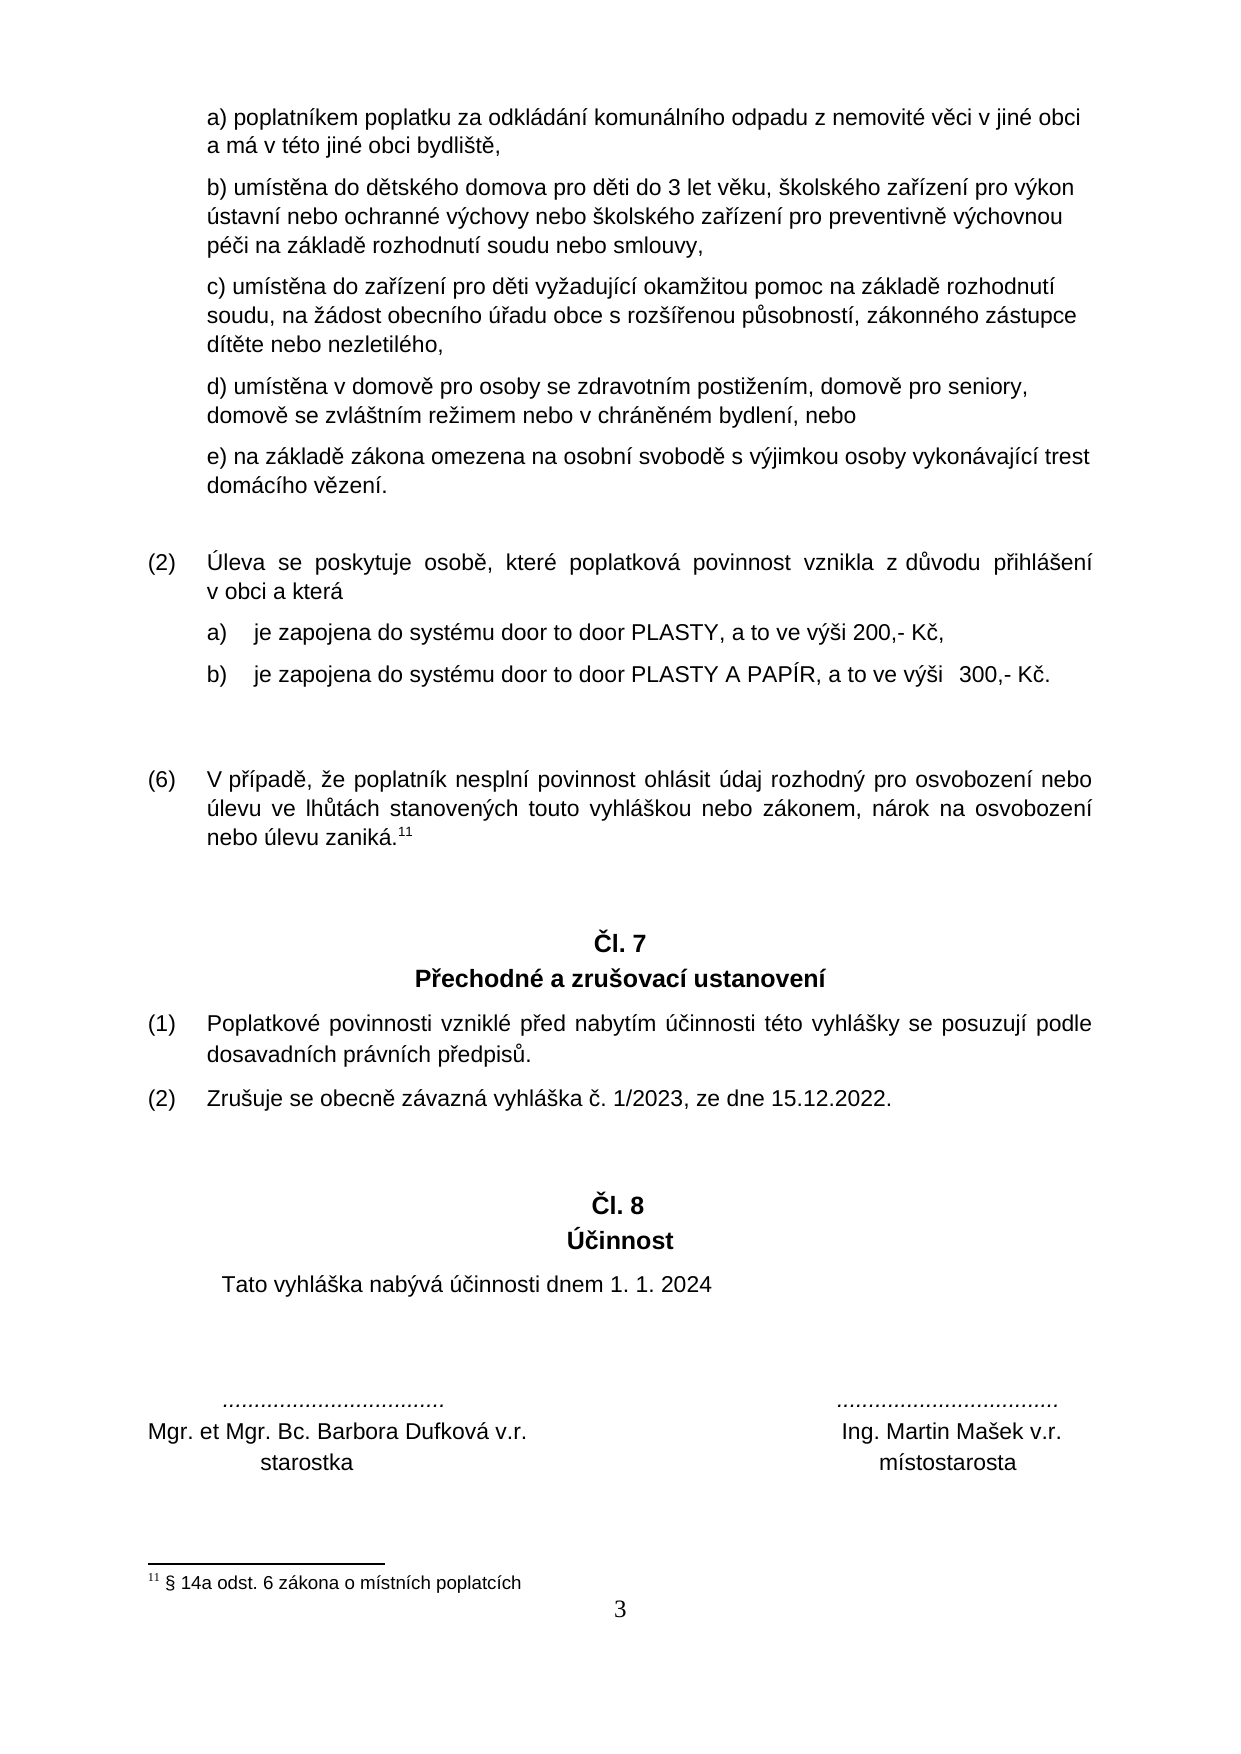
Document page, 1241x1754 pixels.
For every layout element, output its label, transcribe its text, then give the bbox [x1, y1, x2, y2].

text b) umístěna do dětského domova pro děti do 3 let věku, školského zařízení pro výkon ústavní nebo ochranné výchovy nebo školského zařízení pro preventivně výchovnou péči na základě rozhodnutí soudu nebo smlouvy, [207, 174, 1093, 258]
text e) na základě zákona omezena na osobní svobodě s výjimkou osoby vykonávající trest domácího vězení. [207, 443, 1093, 498]
text a) poplatníkem poplatku za odkládání komunálního odpadu z nemovité věci v jiné obci a má v této jiné obci bydliště, [207, 103, 1093, 159]
text Mgr. et Mgr. Bc. Barbora Dufková v.r. Ing. Martin Mašek v.r. [148, 1418, 1093, 1444]
text Tato vyhláška nabývá účinnosti dnem 1. 1. 2024 [148, 1271, 1093, 1298]
list Poplatkové povinnosti vzniklé před nabytím účinnosti této vyhlášky se posuzují podle dosavadních právních předpisů. [148, 1010, 1093, 1068]
text Přechodné a zrušovací ustanovení [148, 964, 1093, 993]
text Účinnost [148, 1226, 1093, 1255]
list je zapojena do systému door to door PLASTY A PAPÍR, a to ve výši 300,- Kč. [207, 661, 1093, 687]
text Čl. 8 [148, 1191, 1093, 1220]
text ................................... ................................... [148, 1386, 1093, 1412]
list Zrušuje se obecně závazná vyhláška č. 1/2023, ze dne 15.12.2022. [148, 1085, 1093, 1112]
list Úleva se poskytuje osobě, které poplatková povinnost vznikla z důvodu přihlášení v obci a která [148, 549, 1093, 604]
text starostka místostarosta [148, 1449, 1093, 1476]
text Čl. 7 [148, 929, 1093, 958]
list je zapojena do systému door to door PLASTY, a to ve výši 200,- Kč, [207, 619, 1093, 645]
text c) umístěna do zařízení pro děti vyžadující okamžitou pomoc na základě rozhodnutí soudu, na žádost obecního úřadu obce s rozšířenou působností, zákonného zástupce dítěte nebo nezletilého, [207, 273, 1093, 357]
text (6) V případě, že poplatník nesplní povinnost ohlásit údaj rozhodný pro osvobození nebo úlevu ve lhůtách stanovených touto vyhláškou nebo zákonem, nárok na osvobození nebo úlevu zaniká. [148, 766, 1093, 850]
text d) umístěna v domově pro osoby se zdravotním postižením, domově pro seniory, domově se zvláštním režimem nebo v chráněném bydlení, nebo [207, 373, 1093, 428]
